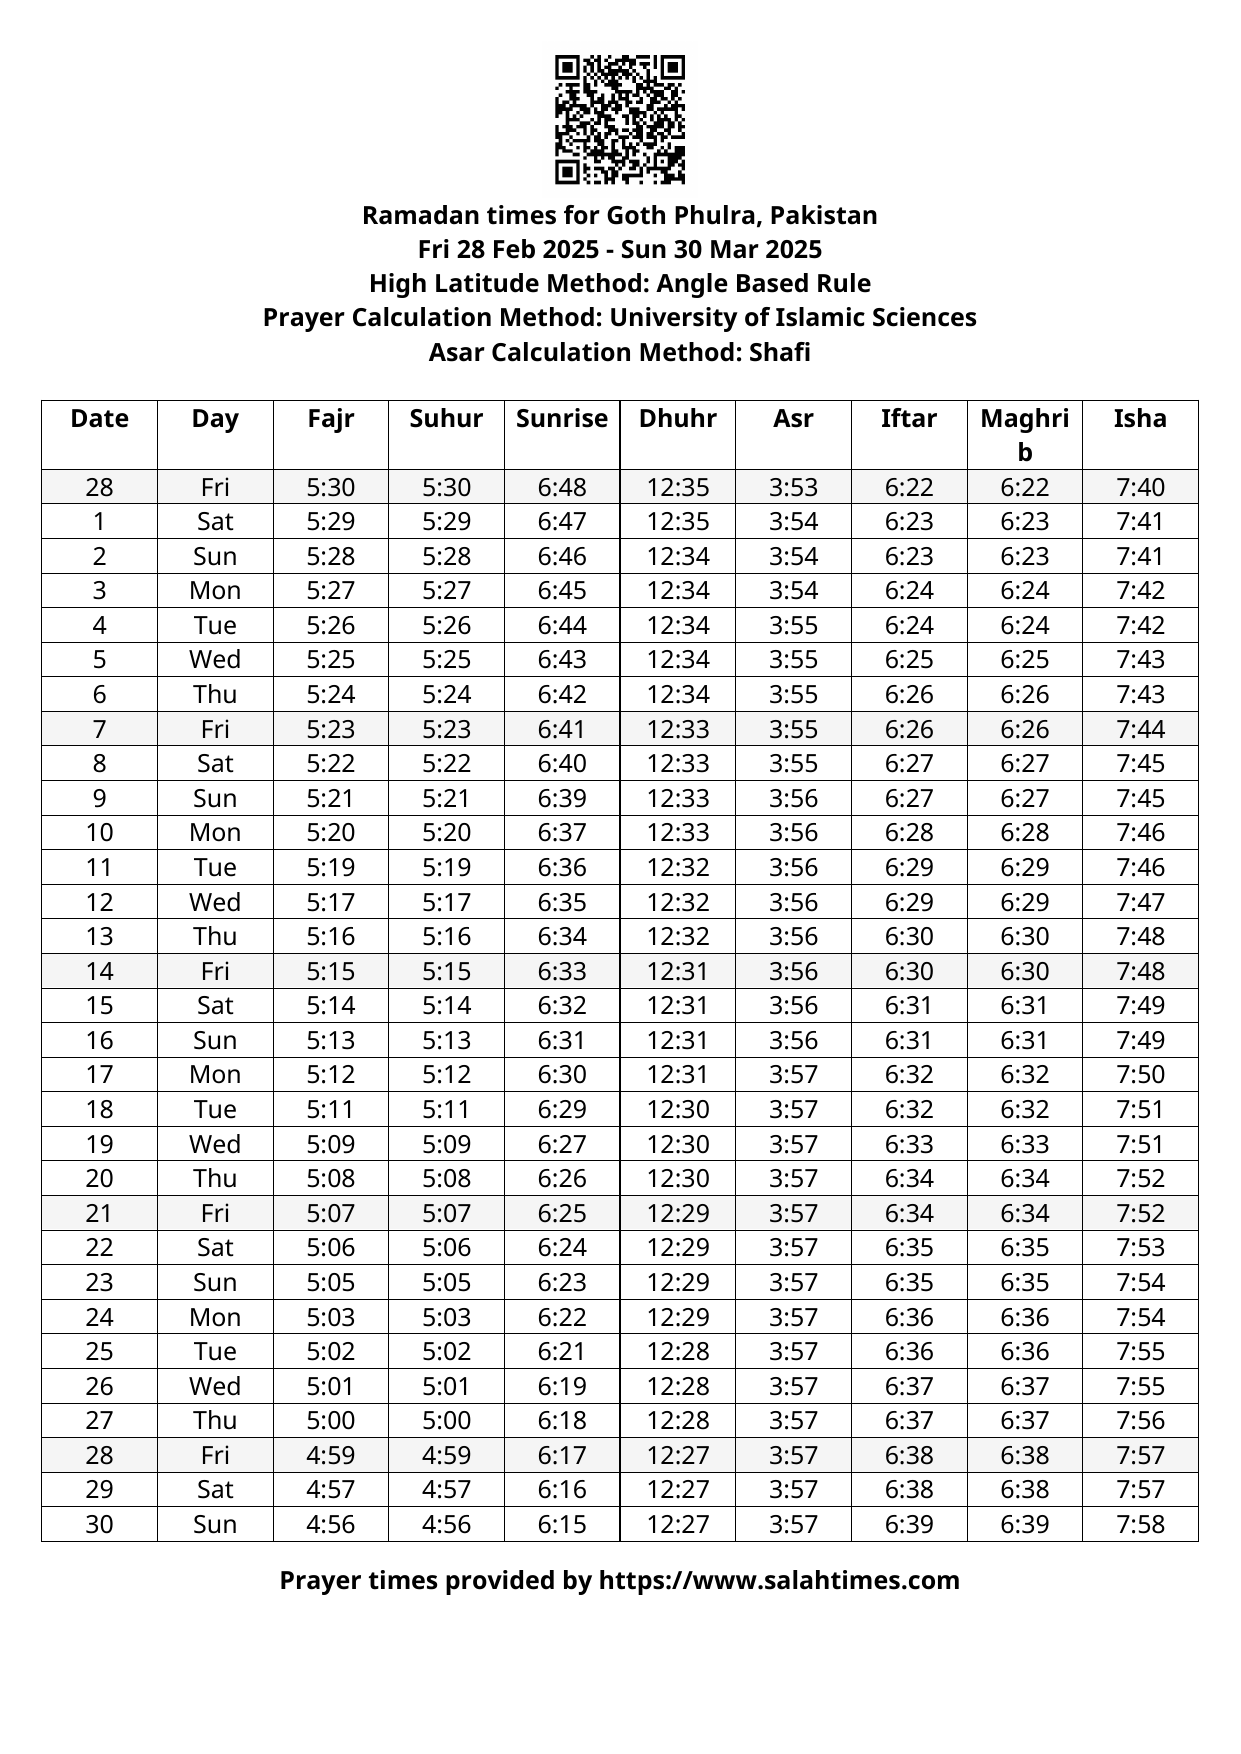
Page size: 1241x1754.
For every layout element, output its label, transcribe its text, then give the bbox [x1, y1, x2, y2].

table_cell 5:13 [389, 1023, 504, 1057]
table_cell 7:42 [1083, 608, 1198, 642]
table_cell 12:32 [621, 850, 735, 884]
table_header Sunrise [505, 401, 619, 469]
table_cell Sun [158, 781, 273, 814]
table_cell 5:07 [274, 1196, 388, 1229]
table_cell 5:21 [389, 781, 504, 814]
table_cell 5:16 [389, 919, 504, 953]
table_cell 3:54 [736, 539, 851, 572]
table_cell 6:29 [852, 850, 967, 884]
table_cell 5:19 [389, 850, 504, 884]
table_cell 24 [42, 1300, 157, 1333]
table_header Dhuhr [621, 401, 735, 469]
table_cell 6:35 [505, 885, 619, 918]
table_header Suhur [389, 401, 504, 469]
table_cell 7:42 [1083, 574, 1198, 607]
table_cell 6:23 [852, 539, 967, 572]
table_cell 6:44 [505, 608, 619, 642]
table_cell Wed [158, 643, 273, 676]
table_cell 6:38 [968, 1473, 1082, 1506]
table_cell 7:54 [1083, 1265, 1198, 1299]
table_cell 7:54 [1083, 1300, 1198, 1333]
table_cell 6:31 [968, 989, 1082, 1022]
table_cell Sun [158, 1507, 273, 1541]
table_cell 28 [42, 1438, 157, 1472]
table_cell Fri [158, 1196, 273, 1229]
table_cell 12:29 [621, 1265, 735, 1299]
table_cell 13 [42, 919, 157, 953]
table_cell 5:09 [274, 1127, 388, 1160]
table_cell 12:30 [621, 1161, 735, 1195]
table_cell 6:36 [852, 1334, 967, 1368]
table_cell 3:55 [736, 608, 851, 642]
table_cell 6:31 [968, 1023, 1082, 1057]
picture [542, 41, 699, 198]
table_cell 12:29 [621, 1231, 735, 1264]
table_cell 12:35 [621, 504, 735, 538]
table_cell 6:32 [968, 1058, 1082, 1091]
table_cell 6:34 [852, 1161, 967, 1195]
table_cell 12:31 [621, 989, 735, 1022]
table_cell 6:32 [852, 1058, 967, 1091]
table_cell Tue [158, 850, 273, 884]
table_cell 6:41 [505, 712, 619, 745]
table_cell 7:53 [1083, 1231, 1198, 1264]
table_cell 6:36 [505, 850, 619, 884]
table_cell 3:56 [736, 919, 851, 953]
table_cell 15 [42, 989, 157, 1022]
table_cell 6:39 [968, 1507, 1082, 1541]
table_cell 23 [42, 1265, 157, 1299]
table_cell 7:58 [1083, 1507, 1198, 1541]
table_cell 6:25 [505, 1196, 619, 1229]
table_cell 6:37 [505, 816, 619, 849]
table_cell Thu [158, 1404, 273, 1437]
table_cell 12:32 [621, 885, 735, 918]
table_cell 7:55 [1083, 1334, 1198, 1368]
table_cell 7:47 [1083, 885, 1198, 918]
table_cell 3:57 [736, 1231, 851, 1264]
table_header Maghrib [968, 401, 1082, 469]
table_cell 6:34 [968, 1161, 1082, 1195]
table_cell Mon [158, 1058, 273, 1091]
table_cell 6:30 [968, 954, 1082, 987]
table_cell 3:57 [736, 1161, 851, 1195]
table_cell 5:22 [389, 746, 504, 780]
table_cell 12:28 [621, 1369, 735, 1402]
table_cell Fri [158, 470, 273, 503]
table_cell 5:03 [389, 1300, 504, 1333]
table_cell 5:05 [274, 1265, 388, 1299]
table_cell 6:42 [505, 677, 619, 711]
table_cell 6:23 [968, 504, 1082, 538]
table_cell 5:27 [274, 574, 388, 607]
table_cell 5:24 [389, 677, 504, 711]
table_cell 5:11 [274, 1092, 388, 1126]
table_cell 5:08 [274, 1161, 388, 1195]
table_cell 3:55 [736, 643, 851, 676]
table_cell Sun [158, 1023, 273, 1057]
table_cell 6:23 [505, 1265, 619, 1299]
table_cell 7:43 [1083, 677, 1198, 711]
table_cell 6:27 [852, 781, 967, 814]
table_cell 6:35 [968, 1265, 1082, 1299]
table_cell 7:45 [1083, 746, 1198, 780]
table_cell 21 [42, 1196, 157, 1229]
table_cell 5:08 [389, 1161, 504, 1195]
table_cell Sun [158, 1265, 273, 1299]
table_cell 7:48 [1083, 954, 1198, 987]
table_cell 5:07 [389, 1196, 504, 1229]
table_cell 7:57 [1083, 1473, 1198, 1506]
table_cell 4:57 [389, 1473, 504, 1506]
table_cell 7:40 [1083, 470, 1198, 503]
table_cell 6:37 [968, 1369, 1082, 1402]
table_cell 7:56 [1083, 1404, 1198, 1437]
table_cell 6:28 [968, 816, 1082, 849]
table_cell 5:20 [389, 816, 504, 849]
table_cell 3:56 [736, 850, 851, 884]
table_cell 5:06 [389, 1231, 504, 1264]
table_cell 2 [42, 539, 157, 572]
table_cell Mon [158, 1300, 273, 1333]
table_cell Wed [158, 1369, 273, 1402]
table_cell 20 [42, 1161, 157, 1195]
table_cell 6:27 [852, 746, 967, 780]
table_cell 3:57 [736, 1058, 851, 1091]
table_header Date [42, 401, 157, 469]
table_cell 3:54 [736, 574, 851, 607]
table_cell 4:59 [274, 1438, 388, 1472]
text Fri 28 Feb 2025 - Sun 30 Mar 2025 [42, 232, 1198, 266]
table_cell 5:28 [389, 539, 504, 572]
table_cell 3:56 [736, 954, 851, 987]
table_cell 7 [42, 712, 157, 745]
table_cell 5:17 [274, 885, 388, 918]
table_cell 5:23 [274, 712, 388, 745]
table_cell 3:57 [736, 1438, 851, 1472]
table_cell 3:54 [736, 504, 851, 538]
table_cell 6:23 [968, 539, 1082, 572]
table_cell 5:30 [274, 470, 388, 503]
table_cell 28 [42, 470, 157, 503]
table_cell 7:48 [1083, 919, 1198, 953]
table_cell 7:46 [1083, 816, 1198, 849]
table_cell 4:57 [274, 1473, 388, 1506]
table_cell 6:39 [505, 781, 619, 814]
table_cell 6:37 [852, 1369, 967, 1402]
table_cell 12:31 [621, 1023, 735, 1057]
table_cell 5:15 [274, 954, 388, 987]
table_cell 5:09 [389, 1127, 504, 1160]
table_cell Sat [158, 1473, 273, 1506]
table_cell 3 [42, 574, 157, 607]
table_cell 6:47 [505, 504, 619, 538]
table_cell Tue [158, 1092, 273, 1126]
table_cell 12:27 [621, 1507, 735, 1541]
table_cell 5:25 [274, 643, 388, 676]
table_cell Tue [158, 608, 273, 642]
table_cell 5:11 [389, 1092, 504, 1126]
table_cell 12:31 [621, 954, 735, 987]
table_cell 5:28 [274, 539, 388, 572]
table_cell 6:24 [852, 608, 967, 642]
table_header Fajr [274, 401, 388, 469]
table_cell Fri [158, 1438, 273, 1472]
table_cell 5:00 [274, 1404, 388, 1437]
table_cell 3:57 [736, 1507, 851, 1541]
table_cell 6:36 [968, 1300, 1082, 1333]
table_cell 3:57 [736, 1404, 851, 1437]
table_header Iftar [852, 401, 967, 469]
table_cell Sat [158, 504, 273, 538]
table_cell 4:56 [274, 1507, 388, 1541]
table_cell 6:38 [852, 1473, 967, 1506]
table_cell 14 [42, 954, 157, 987]
table_cell 7:41 [1083, 539, 1198, 572]
table_cell 6:23 [852, 504, 967, 538]
table_cell 6:22 [968, 470, 1082, 503]
table_cell 7:49 [1083, 1023, 1198, 1057]
table_cell 12:28 [621, 1334, 735, 1368]
table_cell 6:35 [968, 1231, 1082, 1264]
table_cell 12:33 [621, 781, 735, 814]
table_cell 6:25 [852, 643, 967, 676]
table_header Day [158, 401, 273, 469]
table_cell 5:00 [389, 1404, 504, 1437]
table_cell 6:29 [505, 1092, 619, 1126]
table_cell 6:48 [505, 470, 619, 503]
table_cell 6:31 [852, 989, 967, 1022]
table_cell 7:51 [1083, 1127, 1198, 1160]
table_cell Wed [158, 885, 273, 918]
table_cell 6:26 [852, 712, 967, 745]
table_cell 1 [42, 504, 157, 538]
table_cell 5:14 [274, 989, 388, 1022]
table_cell Tue [158, 1334, 273, 1368]
table_cell 6:38 [968, 1438, 1082, 1472]
table_cell 5:20 [274, 816, 388, 849]
table_cell 6:32 [852, 1092, 967, 1126]
table_cell 6:34 [968, 1196, 1082, 1229]
table_cell 6:26 [968, 677, 1082, 711]
table_cell 5:23 [389, 712, 504, 745]
table_cell 7:43 [1083, 643, 1198, 676]
table_cell 6:45 [505, 574, 619, 607]
table_cell 3:57 [736, 1473, 851, 1506]
table_cell 6:30 [852, 919, 967, 953]
table_cell 6:26 [505, 1161, 619, 1195]
table_cell 5:26 [274, 608, 388, 642]
table_cell 6:32 [968, 1092, 1082, 1126]
table_cell 12:30 [621, 1092, 735, 1126]
table_cell 6:24 [968, 608, 1082, 642]
table_cell 12:35 [621, 470, 735, 503]
table_cell 6:39 [852, 1507, 967, 1541]
table_cell 6:40 [505, 746, 619, 780]
table_cell 12:31 [621, 1058, 735, 1091]
table_cell 6:46 [505, 539, 619, 572]
table_cell 6:24 [505, 1231, 619, 1264]
table_cell 10 [42, 816, 157, 849]
table_cell 7:44 [1083, 712, 1198, 745]
table_cell 6:27 [968, 746, 1082, 780]
table_cell 6:16 [505, 1473, 619, 1506]
table_cell 5:21 [274, 781, 388, 814]
table_cell 7:50 [1083, 1058, 1198, 1091]
table_cell 18 [42, 1092, 157, 1126]
table_cell 6:30 [852, 954, 967, 987]
table_cell 26 [42, 1369, 157, 1402]
table_cell 7:46 [1083, 850, 1198, 884]
table_cell 6:32 [505, 989, 619, 1022]
table_cell 3:56 [736, 989, 851, 1022]
table_cell 6:31 [852, 1023, 967, 1057]
table_cell 6:18 [505, 1404, 619, 1437]
table_cell 6:33 [852, 1127, 967, 1160]
table_cell Sat [158, 989, 273, 1022]
table_cell 6:27 [968, 781, 1082, 814]
table_cell 6:26 [968, 712, 1082, 745]
table_cell 6:36 [852, 1300, 967, 1333]
table_cell 16 [42, 1023, 157, 1057]
table_cell 6:34 [852, 1196, 967, 1229]
table_cell 6:36 [968, 1334, 1082, 1368]
table_cell 6:38 [852, 1438, 967, 1472]
table_cell 6:25 [968, 643, 1082, 676]
table_cell 6:29 [852, 885, 967, 918]
table_cell 6:27 [505, 1127, 619, 1160]
table_cell 12:27 [621, 1473, 735, 1506]
table_cell 25 [42, 1334, 157, 1368]
table_cell 17 [42, 1058, 157, 1091]
table_cell 3:56 [736, 781, 851, 814]
table_cell Thu [158, 677, 273, 711]
table_cell 6:30 [968, 919, 1082, 953]
table_cell Fri [158, 712, 273, 745]
table_cell 12:33 [621, 746, 735, 780]
table_cell 12:29 [621, 1300, 735, 1333]
table_cell 7:52 [1083, 1161, 1198, 1195]
table_cell 29 [42, 1473, 157, 1506]
table_cell 27 [42, 1404, 157, 1437]
table_cell 12 [42, 885, 157, 918]
table_cell 4:59 [389, 1438, 504, 1472]
text Prayer Calculation Method: University of Islamic Sciences [42, 300, 1198, 334]
table_cell 7:52 [1083, 1196, 1198, 1229]
table_cell 7:45 [1083, 781, 1198, 814]
table_cell 5:29 [274, 504, 388, 538]
table_cell 5:30 [389, 470, 504, 503]
table_cell 6:24 [968, 574, 1082, 607]
table_cell 5:02 [274, 1334, 388, 1368]
table_cell 11 [42, 850, 157, 884]
table_cell 3:57 [736, 1265, 851, 1299]
table_cell 12:34 [621, 574, 735, 607]
table_cell 19 [42, 1127, 157, 1160]
table_cell 5:16 [274, 919, 388, 953]
table_cell Mon [158, 816, 273, 849]
table_cell 5:17 [389, 885, 504, 918]
table_cell 6:29 [968, 850, 1082, 884]
table_cell 3:56 [736, 885, 851, 918]
table_cell 5:14 [389, 989, 504, 1022]
table_cell 3:57 [736, 1334, 851, 1368]
table_cell Sat [158, 1231, 273, 1264]
table_cell 6:37 [852, 1404, 967, 1437]
table_cell Sat [158, 746, 273, 780]
table_cell 6:34 [505, 919, 619, 953]
table_cell 5:25 [389, 643, 504, 676]
table_cell 5:12 [274, 1058, 388, 1091]
table_cell 5:02 [389, 1334, 504, 1368]
table_cell 6:29 [968, 885, 1082, 918]
table_cell 5:01 [274, 1369, 388, 1402]
table_cell 12:34 [621, 539, 735, 572]
table_cell 5:01 [389, 1369, 504, 1402]
table_cell 3:53 [736, 470, 851, 503]
table_cell 6:22 [505, 1300, 619, 1333]
table_cell 6:35 [852, 1265, 967, 1299]
table_cell 7:55 [1083, 1369, 1198, 1402]
table_cell 12:33 [621, 816, 735, 849]
table_cell 6:31 [505, 1023, 619, 1057]
table_cell 3:57 [736, 1369, 851, 1402]
table_cell Wed [158, 1127, 273, 1160]
table_cell 6:15 [505, 1507, 619, 1541]
table_cell 5:24 [274, 677, 388, 711]
table_cell 3:55 [736, 712, 851, 745]
table_cell 6:22 [852, 470, 967, 503]
table_cell 6 [42, 677, 157, 711]
table_cell 5:13 [274, 1023, 388, 1057]
table_cell 12:33 [621, 712, 735, 745]
table_cell 5:22 [274, 746, 388, 780]
table_header Asr [736, 401, 851, 469]
table_cell Fri [158, 954, 273, 987]
text High Latitude Method: Angle Based Rule [42, 266, 1198, 300]
table_cell 3:57 [736, 1127, 851, 1160]
table_cell 3:55 [736, 677, 851, 711]
table_cell Sun [158, 539, 273, 572]
table_cell 12:28 [621, 1404, 735, 1437]
table_cell 5:05 [389, 1265, 504, 1299]
table_cell 9 [42, 781, 157, 814]
table_cell 6:35 [852, 1231, 967, 1264]
table_cell 8 [42, 746, 157, 780]
table_cell 3:57 [736, 1196, 851, 1229]
table_cell 6:33 [505, 954, 619, 987]
table_cell 5:27 [389, 574, 504, 607]
table_cell 3:56 [736, 1023, 851, 1057]
table_header Isha [1083, 401, 1198, 469]
table_cell 7:49 [1083, 989, 1198, 1022]
table_cell 3:57 [736, 1092, 851, 1126]
table_cell 30 [42, 1507, 157, 1541]
table_cell 6:30 [505, 1058, 619, 1091]
table_cell 12:34 [621, 608, 735, 642]
table_cell 5:15 [389, 954, 504, 987]
table_cell 5 [42, 643, 157, 676]
table_cell 7:41 [1083, 504, 1198, 538]
table_cell 12:34 [621, 643, 735, 676]
table_cell 6:37 [968, 1404, 1082, 1437]
table_cell 12:27 [621, 1438, 735, 1472]
table_cell 12:34 [621, 677, 735, 711]
table_cell 6:28 [852, 816, 967, 849]
table_cell 6:24 [852, 574, 967, 607]
text Ramadan times for Goth Phulra, Pakistan [42, 198, 1198, 232]
table_cell 5:29 [389, 504, 504, 538]
table_cell 6:26 [852, 677, 967, 711]
table_cell 4 [42, 608, 157, 642]
table_cell 3:57 [736, 1300, 851, 1333]
table_cell 12:29 [621, 1196, 735, 1229]
table_cell 5:26 [389, 608, 504, 642]
table_cell 4:56 [389, 1507, 504, 1541]
text Prayer times provided by https://www.salahtimes.com [42, 1563, 1198, 1597]
table_cell 6:43 [505, 643, 619, 676]
table_cell 3:55 [736, 746, 851, 780]
table_cell 6:17 [505, 1438, 619, 1472]
table_cell 5:12 [389, 1058, 504, 1091]
table_cell 6:21 [505, 1334, 619, 1368]
table_cell Mon [158, 574, 273, 607]
table_cell Thu [158, 919, 273, 953]
table_cell 6:33 [968, 1127, 1082, 1160]
table_cell 3:56 [736, 816, 851, 849]
table_cell 6:19 [505, 1369, 619, 1402]
table_cell 12:30 [621, 1127, 735, 1160]
table_cell 7:51 [1083, 1092, 1198, 1126]
table_cell 12:32 [621, 919, 735, 953]
table_cell 7:57 [1083, 1438, 1198, 1472]
table_cell 22 [42, 1231, 157, 1264]
text Asar Calculation Method: Shafi [42, 334, 1198, 368]
table_cell 5:06 [274, 1231, 388, 1264]
table_cell 5:19 [274, 850, 388, 884]
table_cell 5:03 [274, 1300, 388, 1333]
table_cell Thu [158, 1161, 273, 1195]
